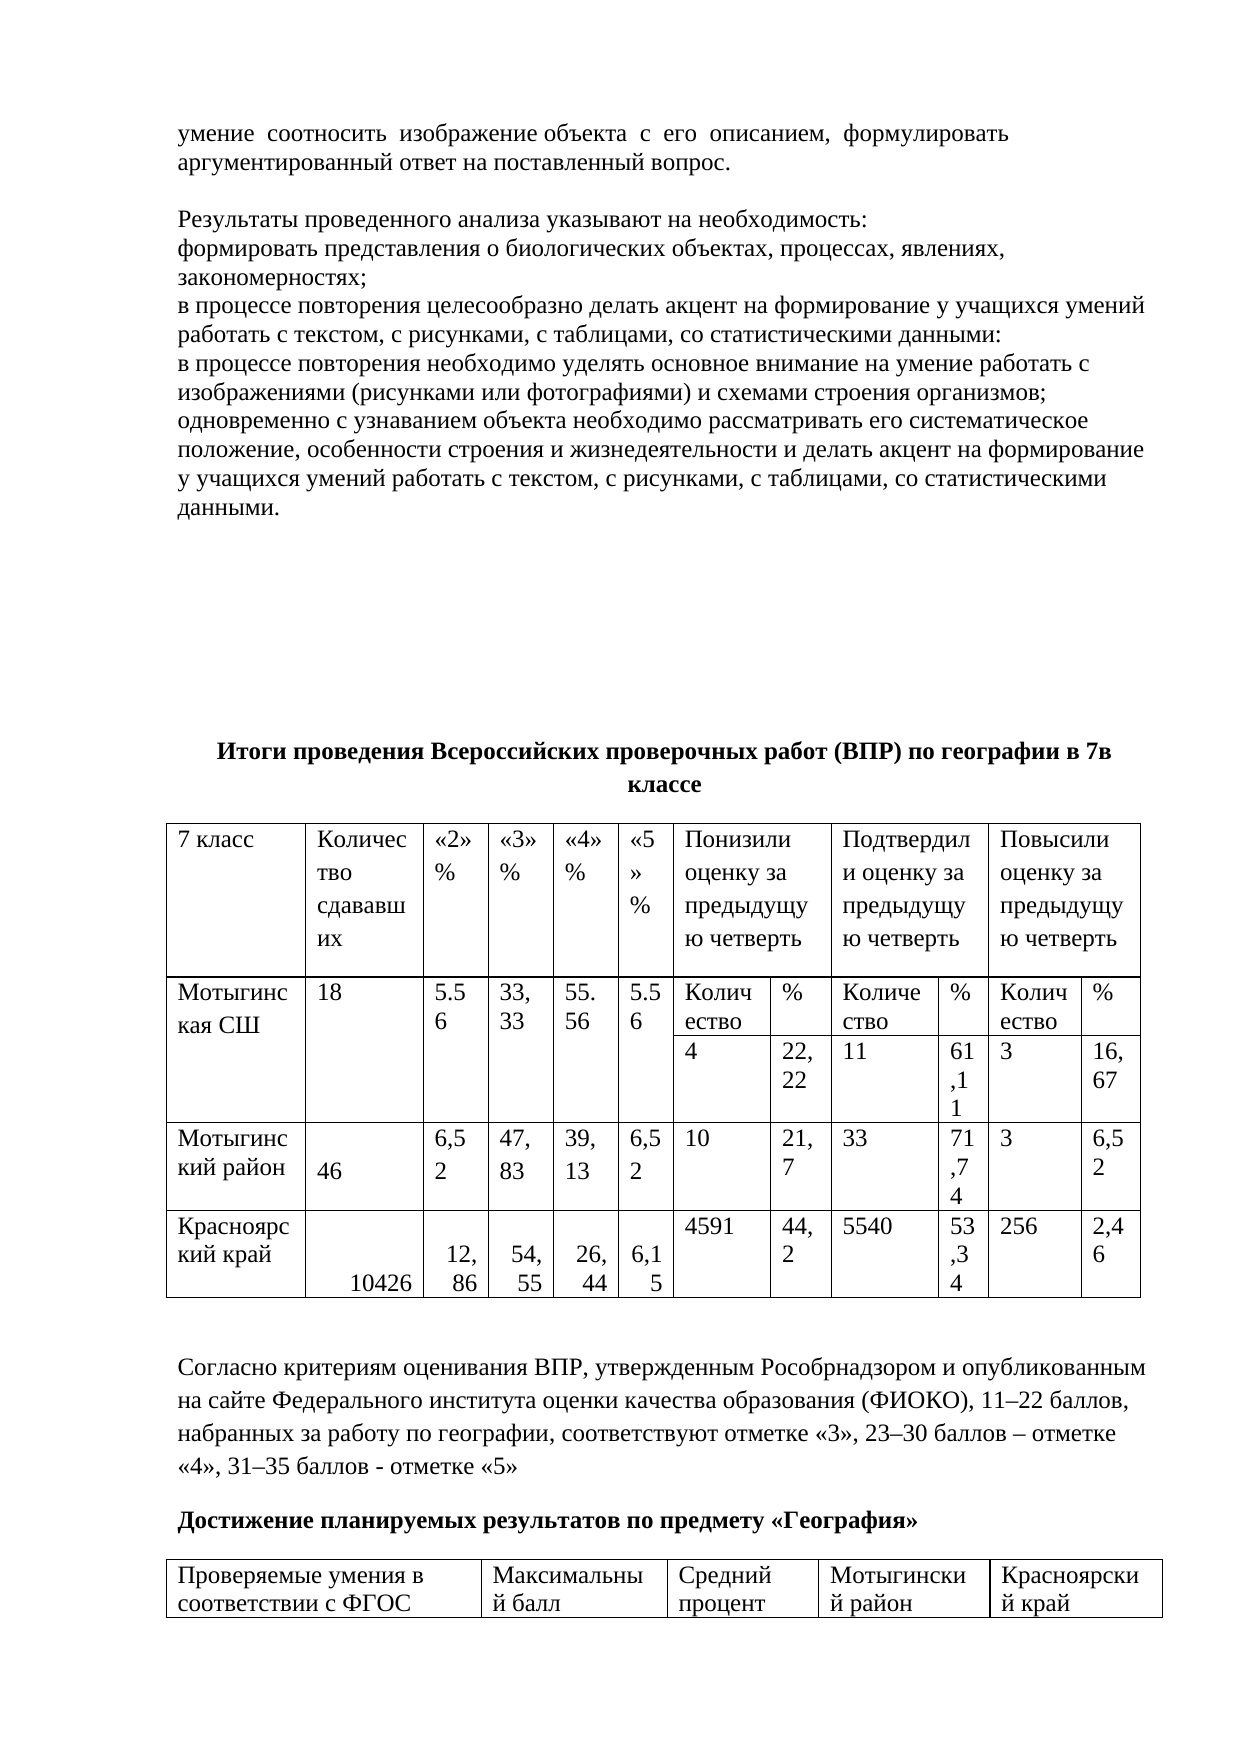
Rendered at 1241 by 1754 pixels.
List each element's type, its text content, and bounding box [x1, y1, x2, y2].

table_header Повысили оценку за предыдущую четверть [989, 824, 1140, 976]
table_cell 3 [989, 1123, 1081, 1210]
table_cell 16,67 [1082, 1036, 1140, 1122]
table_header Мотыгинский район [819, 1560, 989, 1617]
table_header Количество сдававших [306, 824, 423, 976]
table_cell 6,52 [424, 1123, 488, 1210]
table_cell 55.56 [554, 978, 618, 1122]
table_cell 10 [674, 1123, 770, 1210]
table_cell 256 [989, 1211, 1081, 1297]
text Итоги проведения Всероссийских проверочных работ (ВПР) по географии в 7в классе [177, 736, 1152, 798]
table_cell Красноярский край [167, 1211, 305, 1297]
table_cell 44,2 [771, 1211, 831, 1297]
table_cell 11 [832, 1036, 938, 1122]
table_cell 5540 [832, 1211, 938, 1297]
table_cell 33,33 [489, 978, 553, 1122]
text формировать представления о биологических объектах, процессах, явлениях, закономерностях; [177, 233, 1152, 291]
table_header Максимальный балл [482, 1560, 667, 1617]
table_header Понизили оценку за предыдущую четверть [674, 824, 831, 976]
text в процессе повторения необходимо уделять основное внимание на умение работать с изображениями (рисунками или фотографиями) и схемами строения организмов; одновременно с узнаванием объекта необходимо рассматривать его систематическое положение, особенности строения и жизнедеятельности и делать акцент на формирование у учащихся умений работать с текстом, с рисунками, с таблицами, со статистическими данными. [177, 348, 1152, 521]
table_cell 4591 [674, 1211, 770, 1297]
table_cell Количество [832, 978, 938, 1035]
table_header 7 класс [167, 824, 305, 976]
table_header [668, 1560, 818, 1617]
table_cell 6,52 [1082, 1123, 1140, 1210]
table_cell 47,83 [489, 1123, 553, 1210]
table_header «4» % [554, 824, 618, 976]
text Достижение планируемых результатов по предмету «География» [177, 1505, 1152, 1534]
table_header Красноярский край [991, 1560, 1162, 1617]
table_cell % [939, 978, 988, 1035]
table_cell Количество [989, 978, 1081, 1035]
text Результаты проведенного анализа указывают на необходимость: [177, 204, 1152, 233]
table_cell 61,11 [939, 1036, 988, 1122]
table_cell 39,13 [554, 1123, 618, 1210]
table_cell 46 [306, 1123, 423, 1210]
table_header «5» % [619, 824, 673, 976]
text в процессе повторения целесообразно делать акцент на формирование у учащихся умений работать с текстом, с рисунками, с таблицами, со статистическими данными: [177, 291, 1152, 348]
table_cell 5.56 [424, 978, 488, 1122]
table_cell % [771, 978, 831, 1035]
table_header «2» % [424, 824, 488, 976]
table_cell 4 [674, 1036, 770, 1122]
table_header Подтвердили оценку за предыдущую четверть [832, 824, 988, 976]
table_cell 21,7 [771, 1123, 831, 1210]
table_cell Количество [674, 978, 770, 1035]
table_cell 54,55 [489, 1211, 553, 1297]
table_cell 53,34 [939, 1211, 988, 1297]
text умение соотносить изображение объекта с его описанием, формулировать аргументированный ответ на поставленный вопрос. [177, 118, 1152, 176]
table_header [167, 1560, 481, 1617]
table_cell 6,52 [619, 1123, 673, 1210]
table_cell % [1082, 978, 1140, 1035]
table_cell 33 [832, 1123, 938, 1210]
table_cell 22,22 [771, 1036, 831, 1122]
table_cell 2,46 [1082, 1211, 1140, 1297]
table_cell Мотыгинская СШ [167, 978, 305, 1122]
table_cell Мотыгинский район [167, 1123, 305, 1210]
text Согласно критериям оценивания ВПР, утвержденным Рособрнадзором и опубликованным на сайте Федерального института оценки качества образования (ФИОКО), 11–22 баллов, набранных за работу по географии, соответствуют отметке «3», 23–30 баллов – отметке «4», 31–35 баллов - отметке «5» [177, 1352, 1152, 1480]
table_cell 26,44 [554, 1211, 618, 1297]
table_cell 3 [989, 1036, 1081, 1122]
table_cell 71,74 [939, 1123, 988, 1210]
table_cell 18 [306, 978, 423, 1122]
table_header «3» % [489, 824, 553, 976]
table_cell 10426 [306, 1211, 423, 1297]
table_cell 5.56 [619, 978, 673, 1122]
table_cell 6,15 [619, 1211, 673, 1297]
table_cell 12,86 [424, 1211, 488, 1297]
